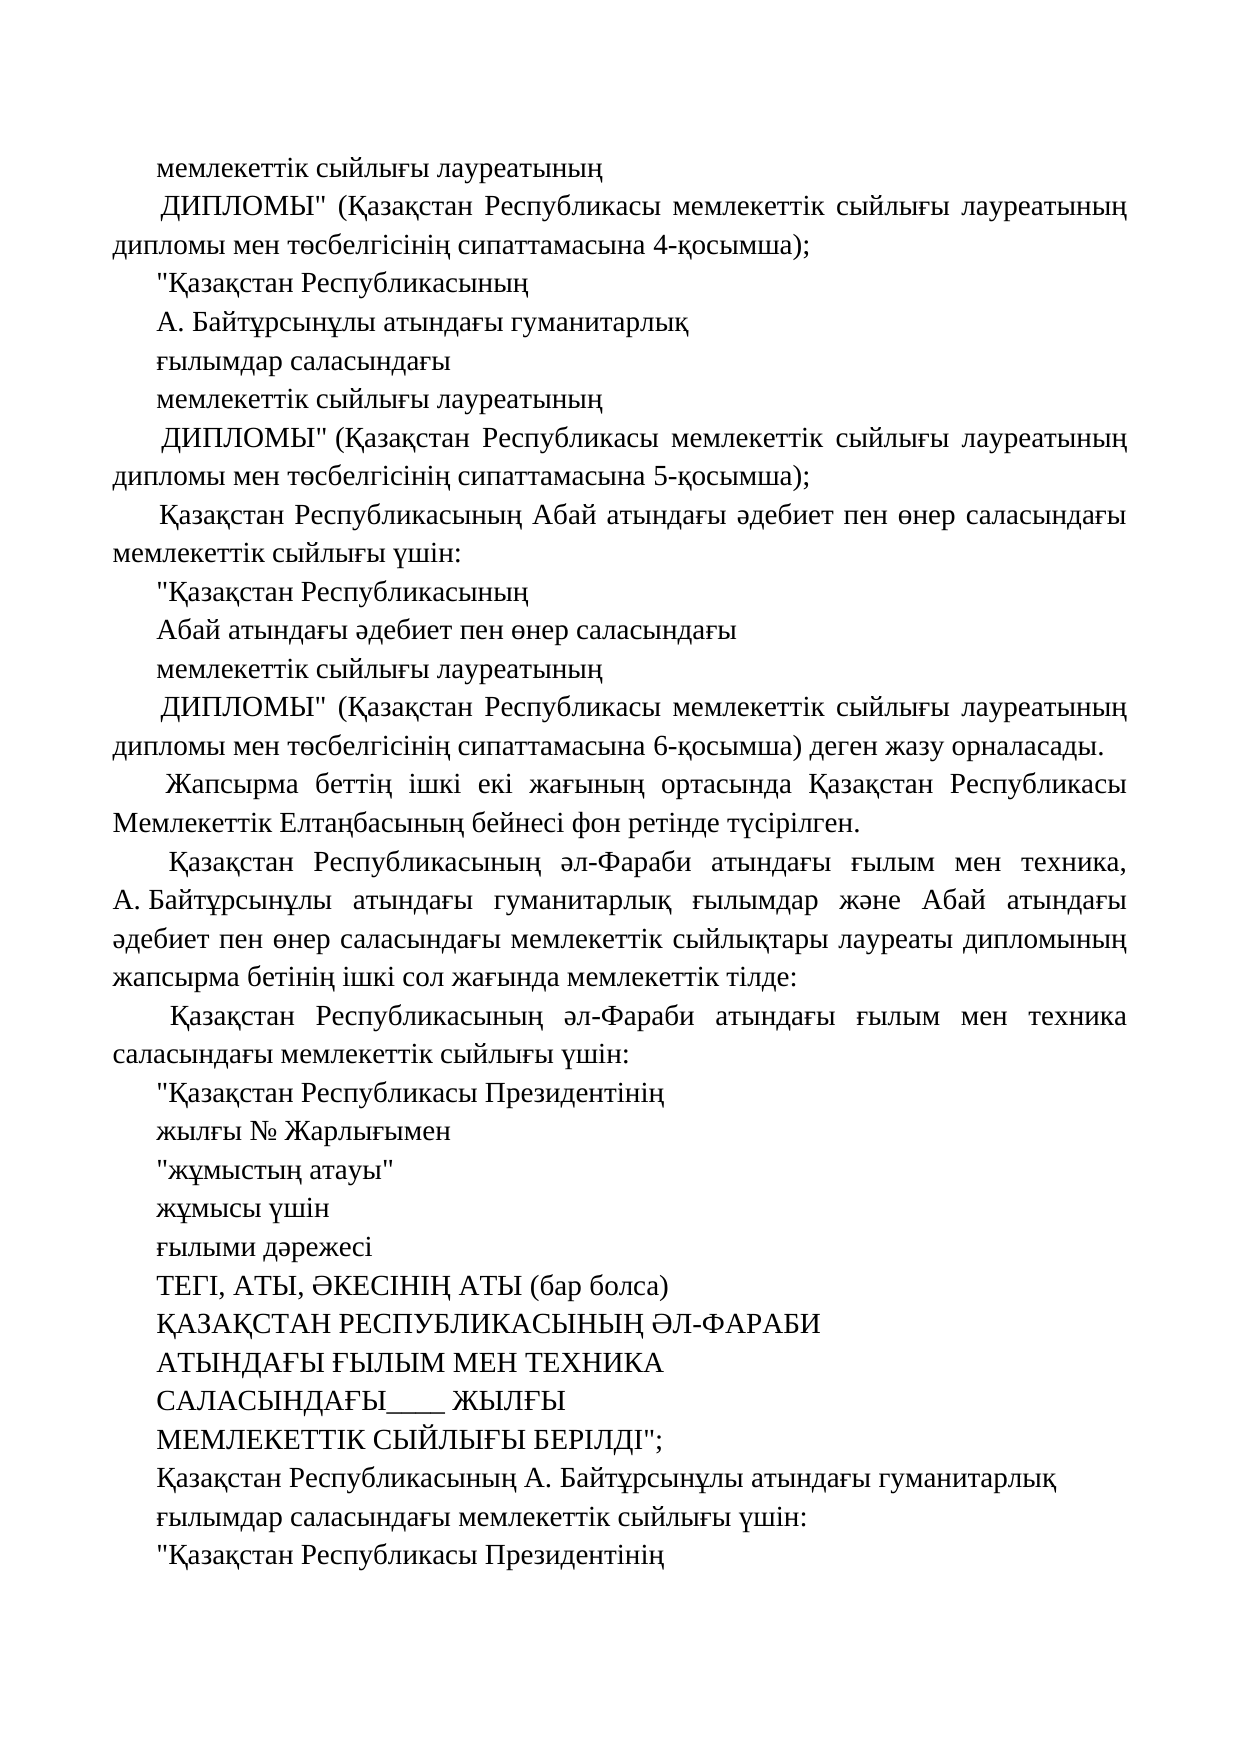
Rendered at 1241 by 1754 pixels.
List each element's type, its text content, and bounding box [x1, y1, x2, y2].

text "Қазақстан Республикасының [112, 574, 1128, 607]
text МЕМЛЕКЕТТІК СЫЙЛЫҒЫ БЕРІЛДІ"; [112, 1422, 1128, 1455]
text мемлекеттік сыйлығы лауреатының [112, 651, 1128, 684]
text Қазақстан Республикасының әл-Фараби атындағы ғылым мен техника, А. Байтұрсынұлы атындағы гуманитарлық ғылымдар және Абай атындағы әдебиет пен өнер саласындағы мемлекеттік сыйлықтары лауреаты дипломының жапсырма бетінің ішкі сол жағында мемлекеттік тілде: [112, 844, 1128, 993]
text мемлекеттік сыйлығы лауреатының [112, 381, 1128, 415]
text мемлекеттік сыйлығы лауреатының [112, 150, 1128, 183]
text ғылымдар саласындағы мемлекеттік сыйлығы үшін: [112, 1499, 1128, 1532]
text ҚАЗАҚСТАН РЕСПУБЛИКАСЫНЫҢ ӘЛ-ФАРАБИ [112, 1306, 1128, 1340]
text Қазақстан Республикасының Абай атындағы әдебиет пен өнер саласындағы мемлекеттік сыйлығы үшін: [112, 497, 1128, 569]
text ғылымдар саласындағы [112, 343, 1128, 376]
text "Қазақстан Республикасы Президентінің [112, 1075, 1128, 1108]
text "Қазақстан Республикасының [112, 266, 1128, 299]
text Қазақстан Республикасының А. Байтұрсынұлы атындағы гуманитарлық [112, 1460, 1128, 1494]
text А. Байтұрсынұлы атындағы гуманитарлық [112, 304, 1128, 338]
text Жапсырма беттің ішкі екі жағының ортасында Қазақстан Республикасы Мемлекеттік Елтаңбасының бейнесі фон ретінде түсірілген. [112, 767, 1128, 839]
text "Қазақстан Республикасы Президентінің [112, 1537, 1128, 1571]
text "жұмыстың атауы" [112, 1152, 1128, 1186]
text жылғы № Жарлығымен [112, 1113, 1128, 1147]
text ғылыми дәрежесі [112, 1229, 1128, 1263]
text ТЕГІ, АТЫ, ӘКЕСІНІҢ АТЫ (бар болса) [112, 1268, 1128, 1301]
text жұмысы үшін [112, 1191, 1128, 1224]
text ДИПЛОМЫ" (Қазақстан Республикасы мемлекеттік сыйлығы лауреатының дипломы мен төсбелгісінің сипаттамасына 4-қосымша); [112, 188, 1128, 261]
text Қазақстан Республикасының әл-Фараби атындағы ғылым мен техника саласындағы мемлекеттік сыйлығы үшін: [112, 998, 1128, 1070]
text ДИПЛОМЫ" (Қазақстан Республикасы мемлекеттік сыйлығы лауреатының дипломы мен төсбелгісінің сипаттамасына 6-қосымша) деген жазу орналасады. [112, 689, 1128, 762]
text Абай атындағы әдебиет пен өнер саласындағы [112, 612, 1128, 646]
text ДИПЛОМЫ" (Қазақстан Республикасы мемлекеттік сыйлығы лауреатының дипломы мен төсбелгісінің сипаттамасына 5-қосымша); [112, 420, 1128, 492]
text САЛАСЫНДАҒЫ____ ЖЫЛҒЫ [112, 1383, 1128, 1417]
text АТЫНДАҒЫ ҒЫЛЫМ МЕН ТЕХНИКА [112, 1345, 1128, 1378]
